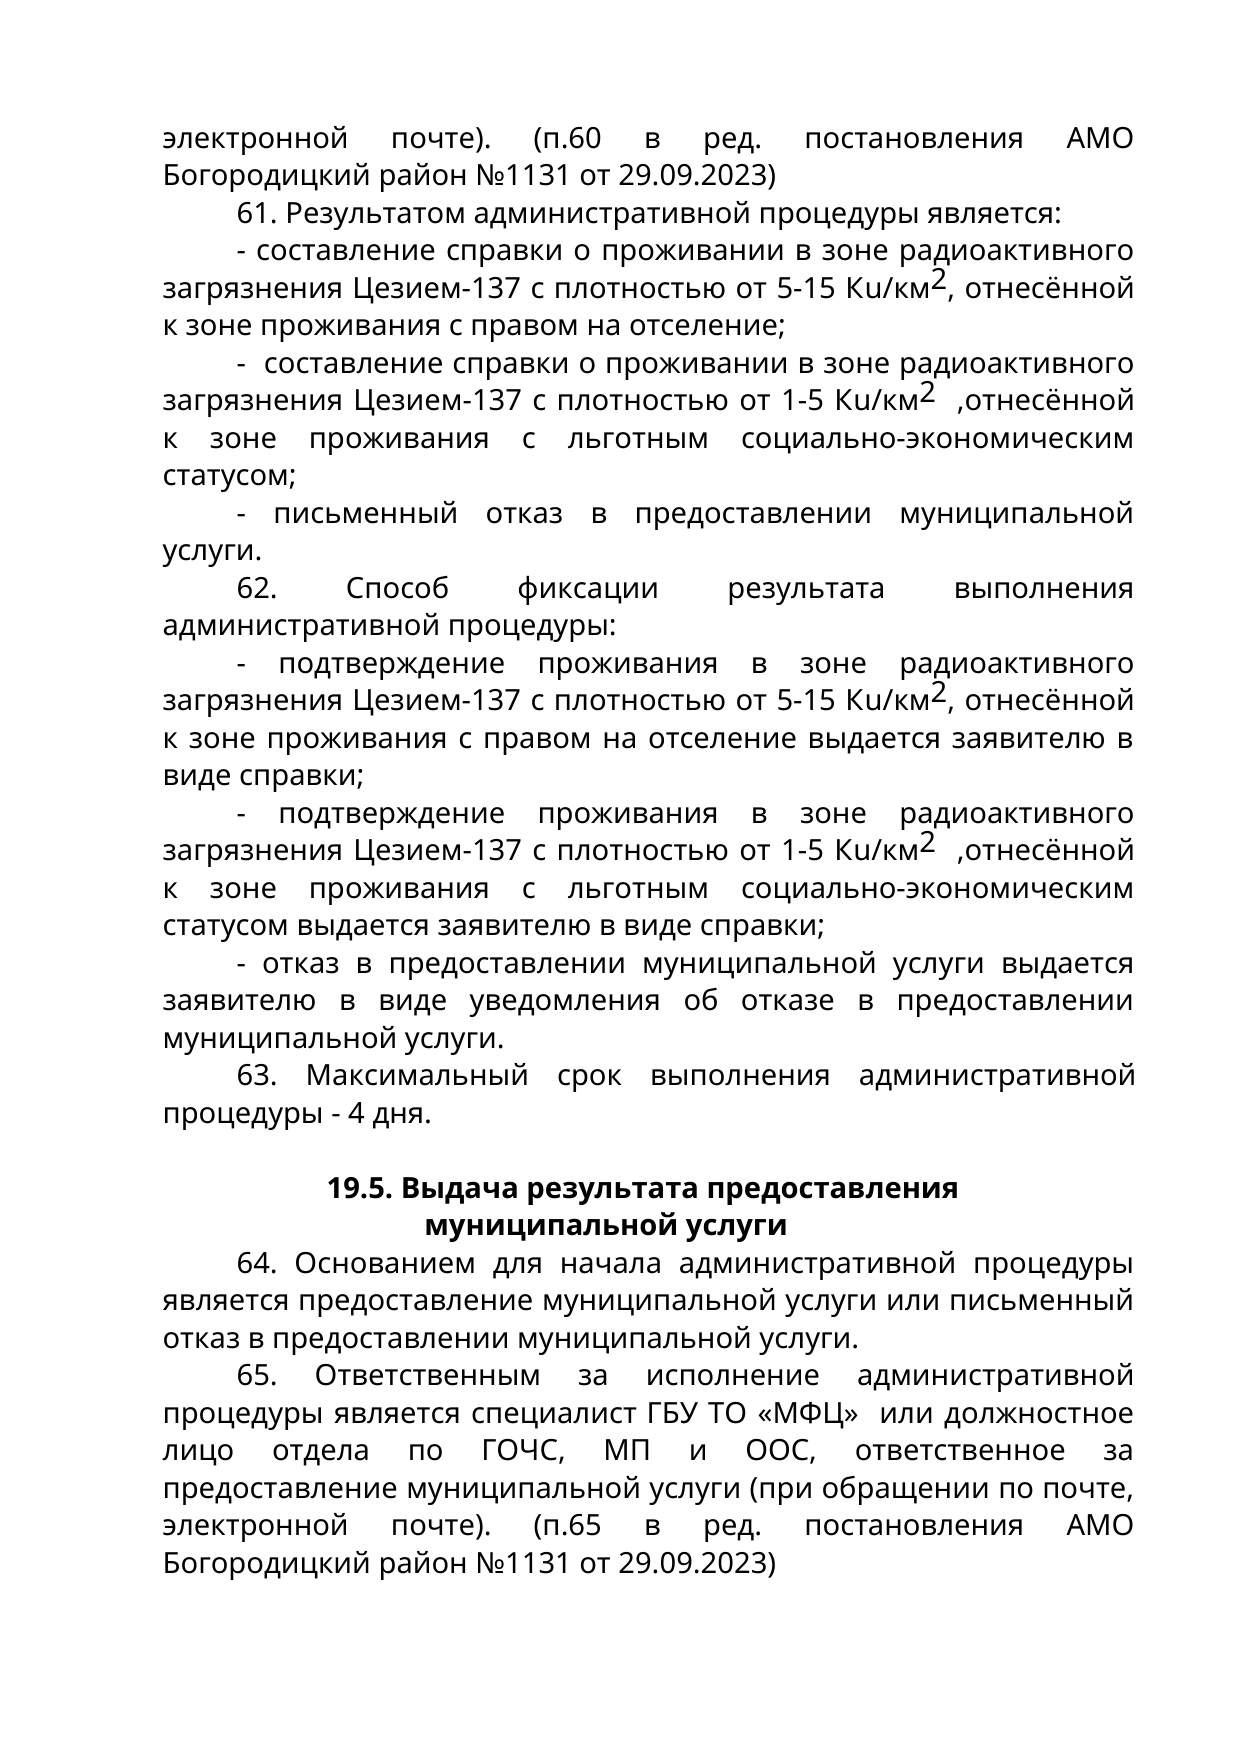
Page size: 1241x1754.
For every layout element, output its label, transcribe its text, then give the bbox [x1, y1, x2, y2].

text - подтверждение проживания в зоне радиоактивного загрязнения Цезием-137 с плотностью от 1-5 Кu/км2 ,отнесённой к зоне проживания с льготным социально-экономическим статусом выдается заявителю в виде справки; [162, 793, 1135, 943]
text 64. Основанием для начала административной процедуры является предоставление муниципальной услуги или письменный отказ в предоставлении муниципальной услуги. [162, 1243, 1135, 1356]
text 61. Результатом административной процедуры является: [162, 193, 1135, 231]
text 19.5. Выдача результата предоставления муниципальной услуги [162, 1168, 1049, 1243]
text 62. Способ фиксации результата выполнения административной процедуры: [162, 568, 1135, 643]
text - составление справки о проживании в зоне радиоактивного загрязнения Цезием-137 с плотностью от 1-5 Кu/км2 ,отнесённой к зоне проживания с льготным социально-экономическим статусом; [162, 343, 1135, 493]
text - составление справки о проживании в зоне радиоактивного загрязнения Цезием-137 с плотностью от 5-15 Кu/км2, отнесённой к зоне проживания с правом на отселение; [162, 231, 1135, 343]
text - подтверждение проживания в зоне радиоактивного загрязнения Цезием-137 с плотностью от 5-15 Кu/км2, отнесённой к зоне проживания с правом на отселение выдается заявителю в виде справки; [162, 643, 1135, 793]
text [162, 118, 1135, 193]
text - письменный отказ в предоставлении муниципальной услуги. [162, 493, 1135, 568]
text - отказ в предоставлении муниципальной услуги выдается заявителю в виде уведомления об отказе в предоставлении муниципальной услуги. [162, 943, 1135, 1056]
text 63. Максимальный срок выполнения административной процедуры - 4 дня. [162, 1056, 1137, 1131]
text 65. Ответственным за исполнение административной процедуры является специалист ГБУ ТО «МФЦ» или должностное лицо отдела по ГОЧС, МП и ООС, ответственное за предоставление муниципальной услуги (при обращении по почте, электронной почте). (п.65 в ред. постановления АМО Богородицкий район №1131 от 29.09.2023) [162, 1356, 1135, 1581]
